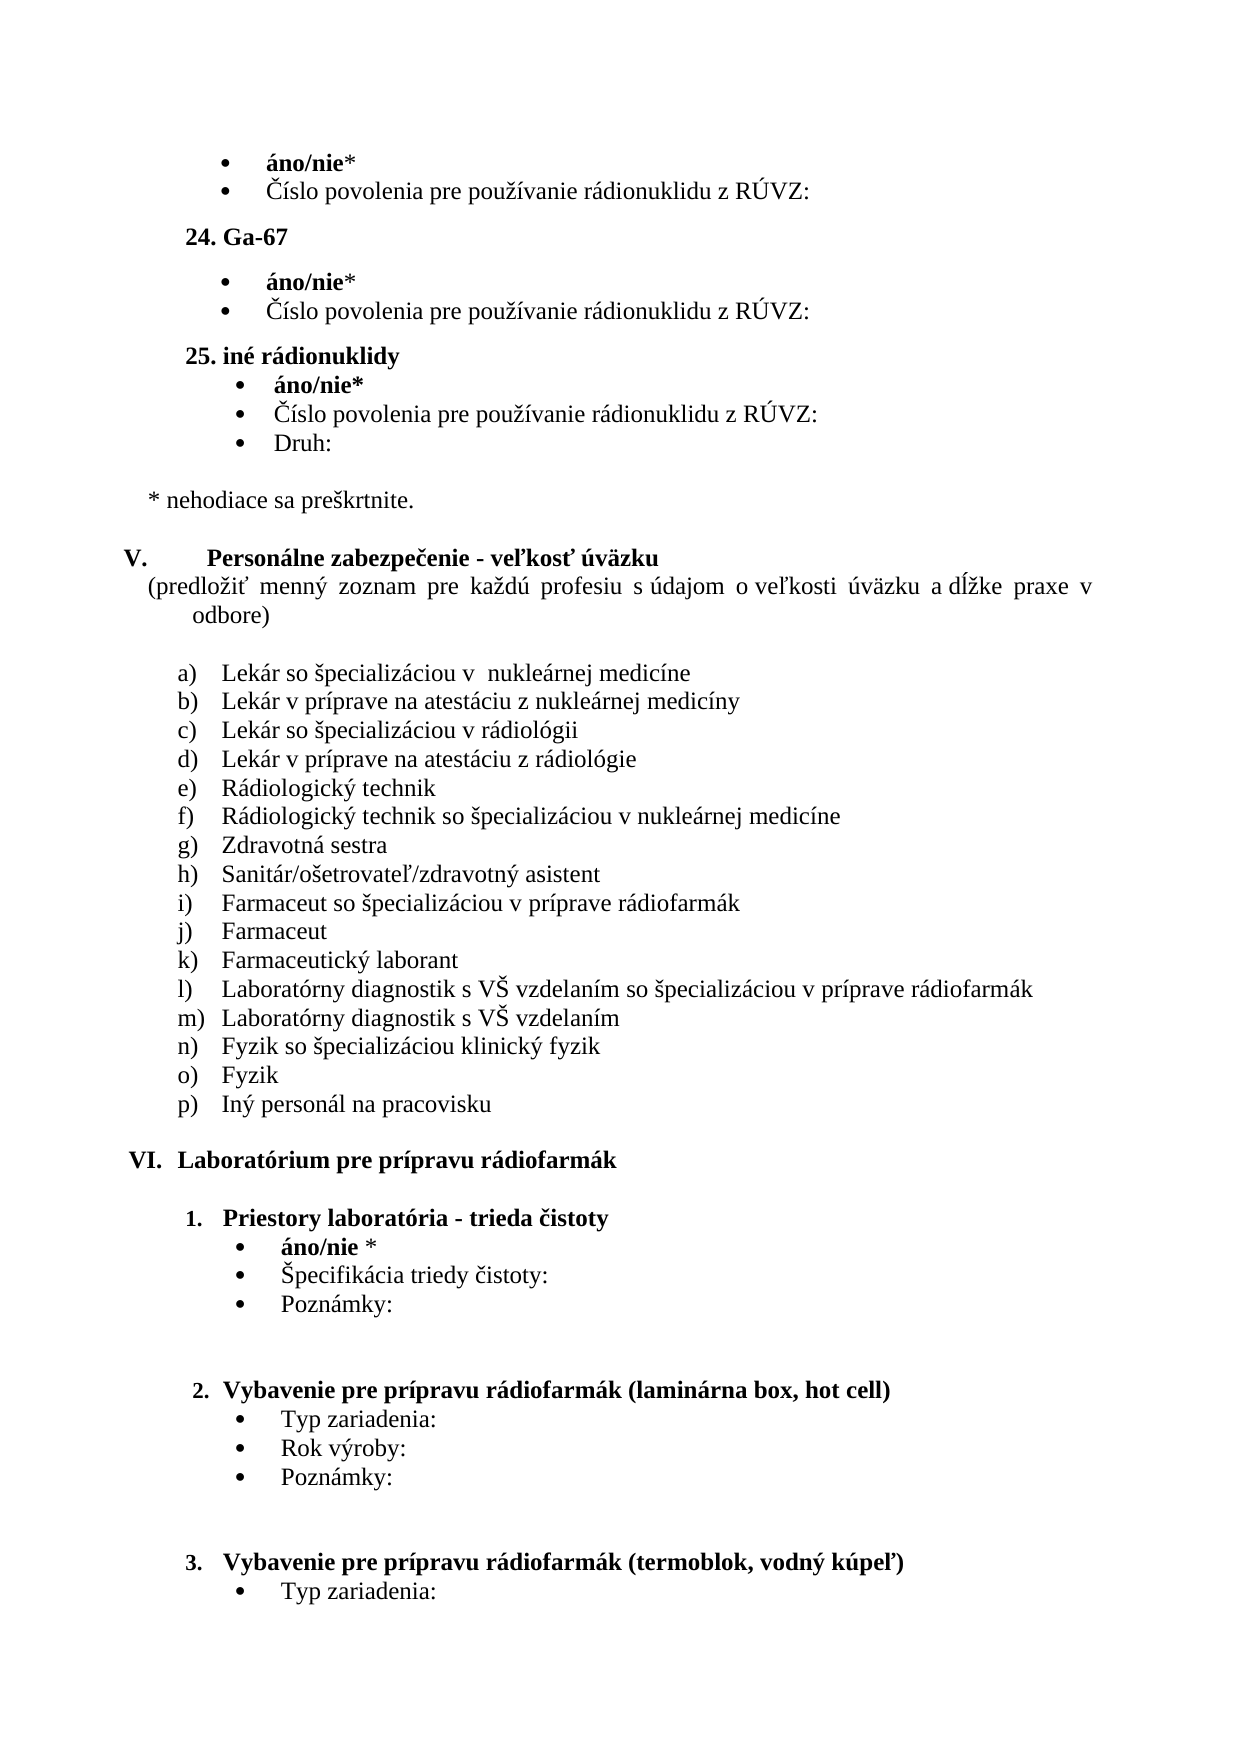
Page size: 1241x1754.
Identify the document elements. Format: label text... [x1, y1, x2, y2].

list Poznámky: [236, 1289, 1093, 1318]
list Lekár so špecializáciou v nukleárnej medicíne [177, 658, 1093, 686]
list Farmaceutický laborant [177, 945, 1093, 974]
list Druh: [236, 428, 1093, 456]
list áno/nie * [236, 1232, 1093, 1261]
list Lekár so špecializáciou v rádiológii [177, 715, 1093, 744]
text * nehodiace sa preškrtnite. [148, 485, 1093, 514]
list áno/nie* [221, 267, 1093, 296]
list iné rádionuklidy [185, 341, 1093, 370]
list Zdravotná sestra [177, 830, 1093, 859]
list Typ zariadenia: [236, 1576, 1093, 1605]
list Rok výroby: [236, 1433, 1093, 1462]
list Rádiologický technik so špecializáciou v nukleárnej medicíne [177, 801, 1093, 830]
list Vybavenie pre prípravu rádiofarmák (laminárna box, hot cell) [192, 1376, 1093, 1404]
list Lekár v príprave na atestáciu z rádiológie [177, 744, 1093, 773]
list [221, 176, 1093, 205]
list Ga-67 [185, 222, 1093, 251]
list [221, 296, 1093, 325]
list Laboratórium pre prípravu rádiofarmák [162, 1146, 1093, 1174]
list áno/nie* [221, 148, 1093, 176]
list Vybavenie pre prípravu rádiofarmák (termoblok, vodný kúpeľ) [185, 1547, 1093, 1576]
list Poznámky: [236, 1462, 1093, 1491]
list Laboratórny diagnostik s VŠ vzdelaním [177, 1003, 1093, 1031]
list Číslo povolenia pre používanie rádionuklidu z RÚVZ: [236, 399, 1093, 428]
list Typ zariadenia: [236, 1404, 1093, 1433]
list Farmaceut [177, 916, 1093, 945]
list Sanitár/ošetrovateľ/zdravotný asistent [177, 859, 1093, 888]
list áno/nie* [236, 370, 1093, 399]
list Špecifikácia triedy čistoty: [236, 1261, 1093, 1289]
list Laboratórny diagnostik s VŠ vzdelaním so špecializáciou v príprave rádiofarmák [177, 974, 1093, 1003]
list Rádiologický technik [177, 773, 1093, 801]
list Fyzik so špecializáciou klinický fyzik [177, 1031, 1093, 1060]
list Fyzik [177, 1060, 1093, 1089]
list Iný personál na pracovisku [177, 1089, 1093, 1118]
list Personálne zabezpečenie - veľkosť úväzku [148, 543, 1093, 571]
list Farmaceut so špecializáciou v príprave rádiofarmák [177, 888, 1093, 916]
text (predložiť menný zoznam pre každú profesiu s údajom o veľkosti úväzku a dĺžke praxe v odbore) [148, 571, 1093, 629]
list Priestory laboratória - trieda čistoty [185, 1203, 1093, 1232]
list Lekár v príprave na atestáciu z nukleárnej medicíny [177, 686, 1093, 715]
